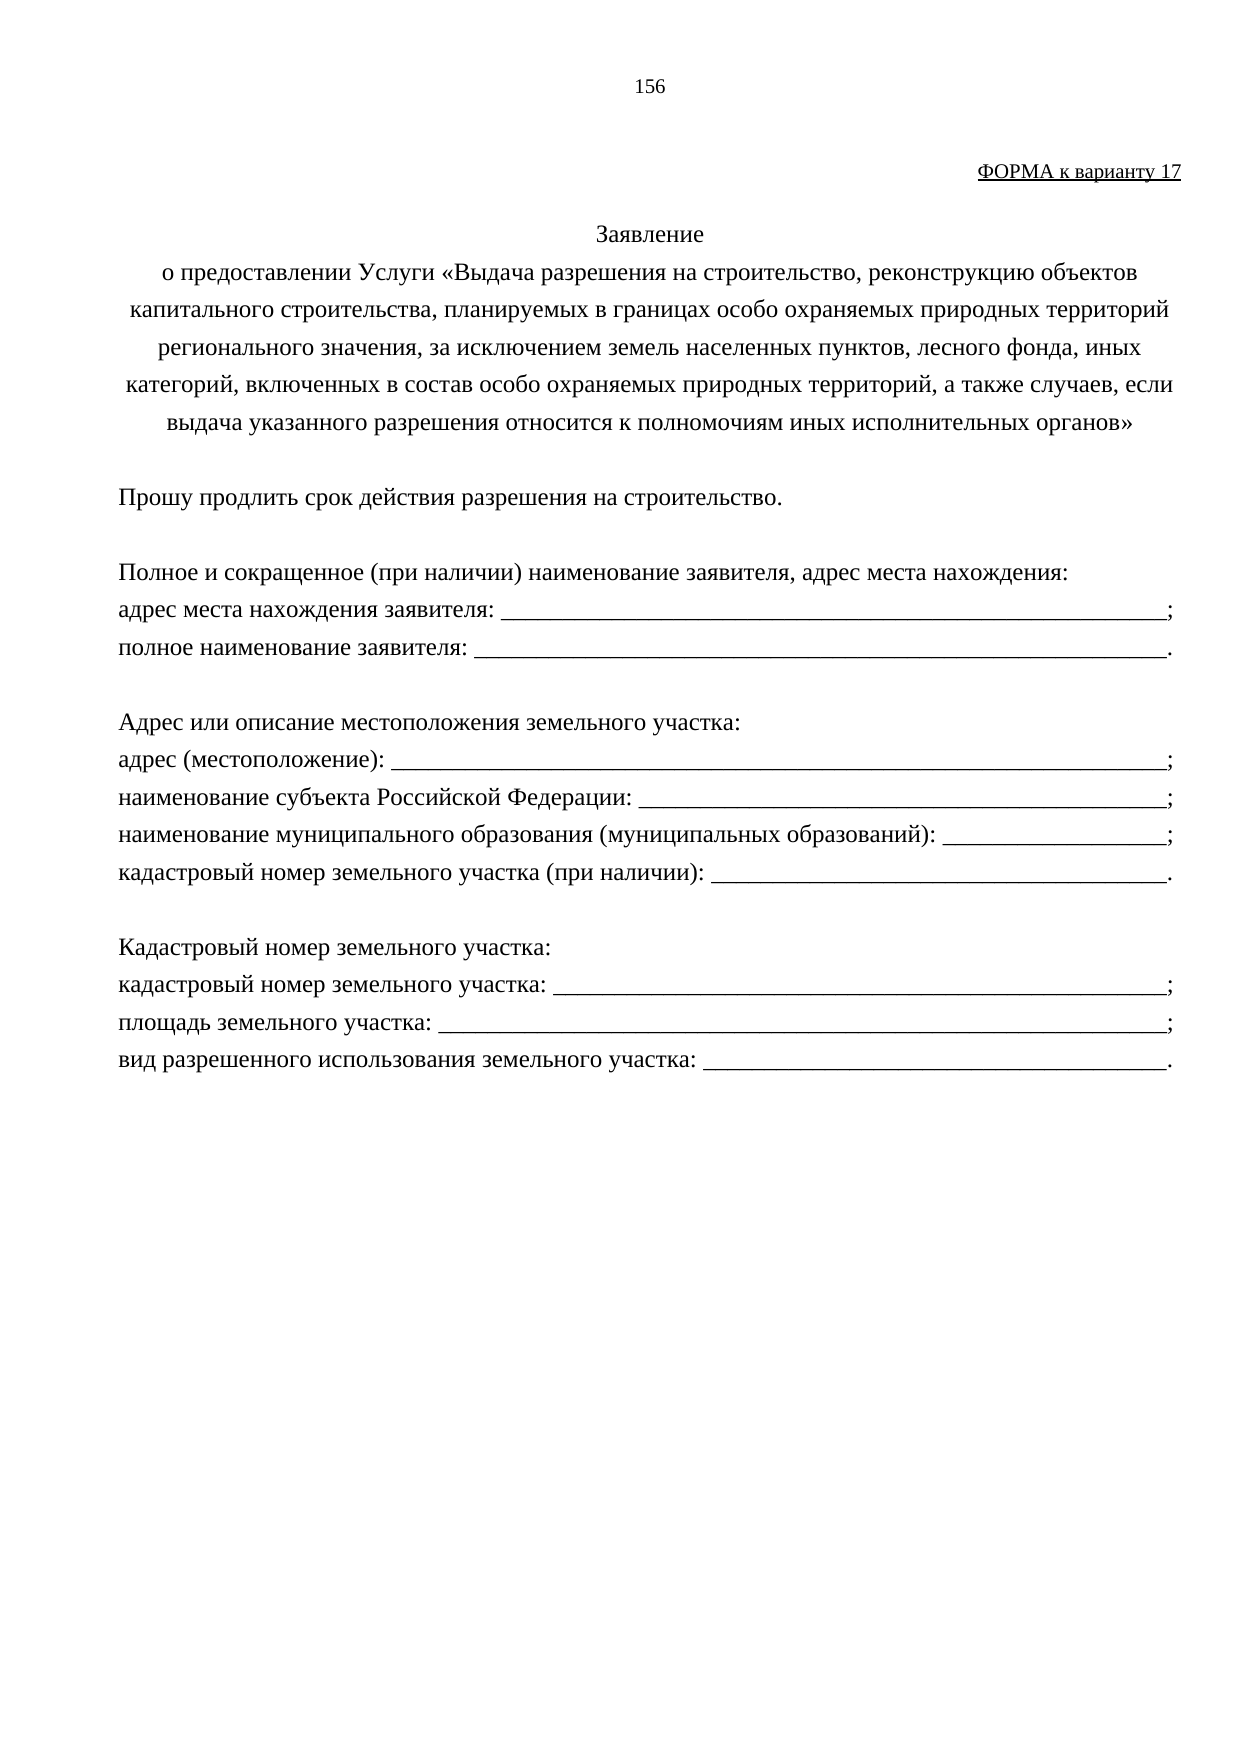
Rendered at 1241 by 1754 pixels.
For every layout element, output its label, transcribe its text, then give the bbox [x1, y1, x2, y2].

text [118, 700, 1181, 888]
text адрес места нахождения заявителя: ; [118, 588, 1181, 625]
text о предоставлении Услуги «Выдача разрешения на строительство, реконструкцию объектов капитального строительства, планируемых в границах особо охраняемых природных территорий регионального значения, за исключением земель населенных пунктов, лесного фонда, иных категорий, включенных в состав особо охраняемых природных территорий, а также случаев, если выдача указанного разрешения относится к полномочиям иных исполнительных органов» [118, 250, 1181, 438]
text Заявление [118, 213, 1181, 250]
text Прошу продлить срок действия разрешения на строительство. [118, 475, 1181, 513]
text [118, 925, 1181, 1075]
text ФОРМА к варианту 17 [193, 158, 1181, 183]
text Полное и сокращенное (при наличии) наименование заявителя, адрес места нахождения: [118, 550, 1181, 588]
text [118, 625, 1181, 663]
